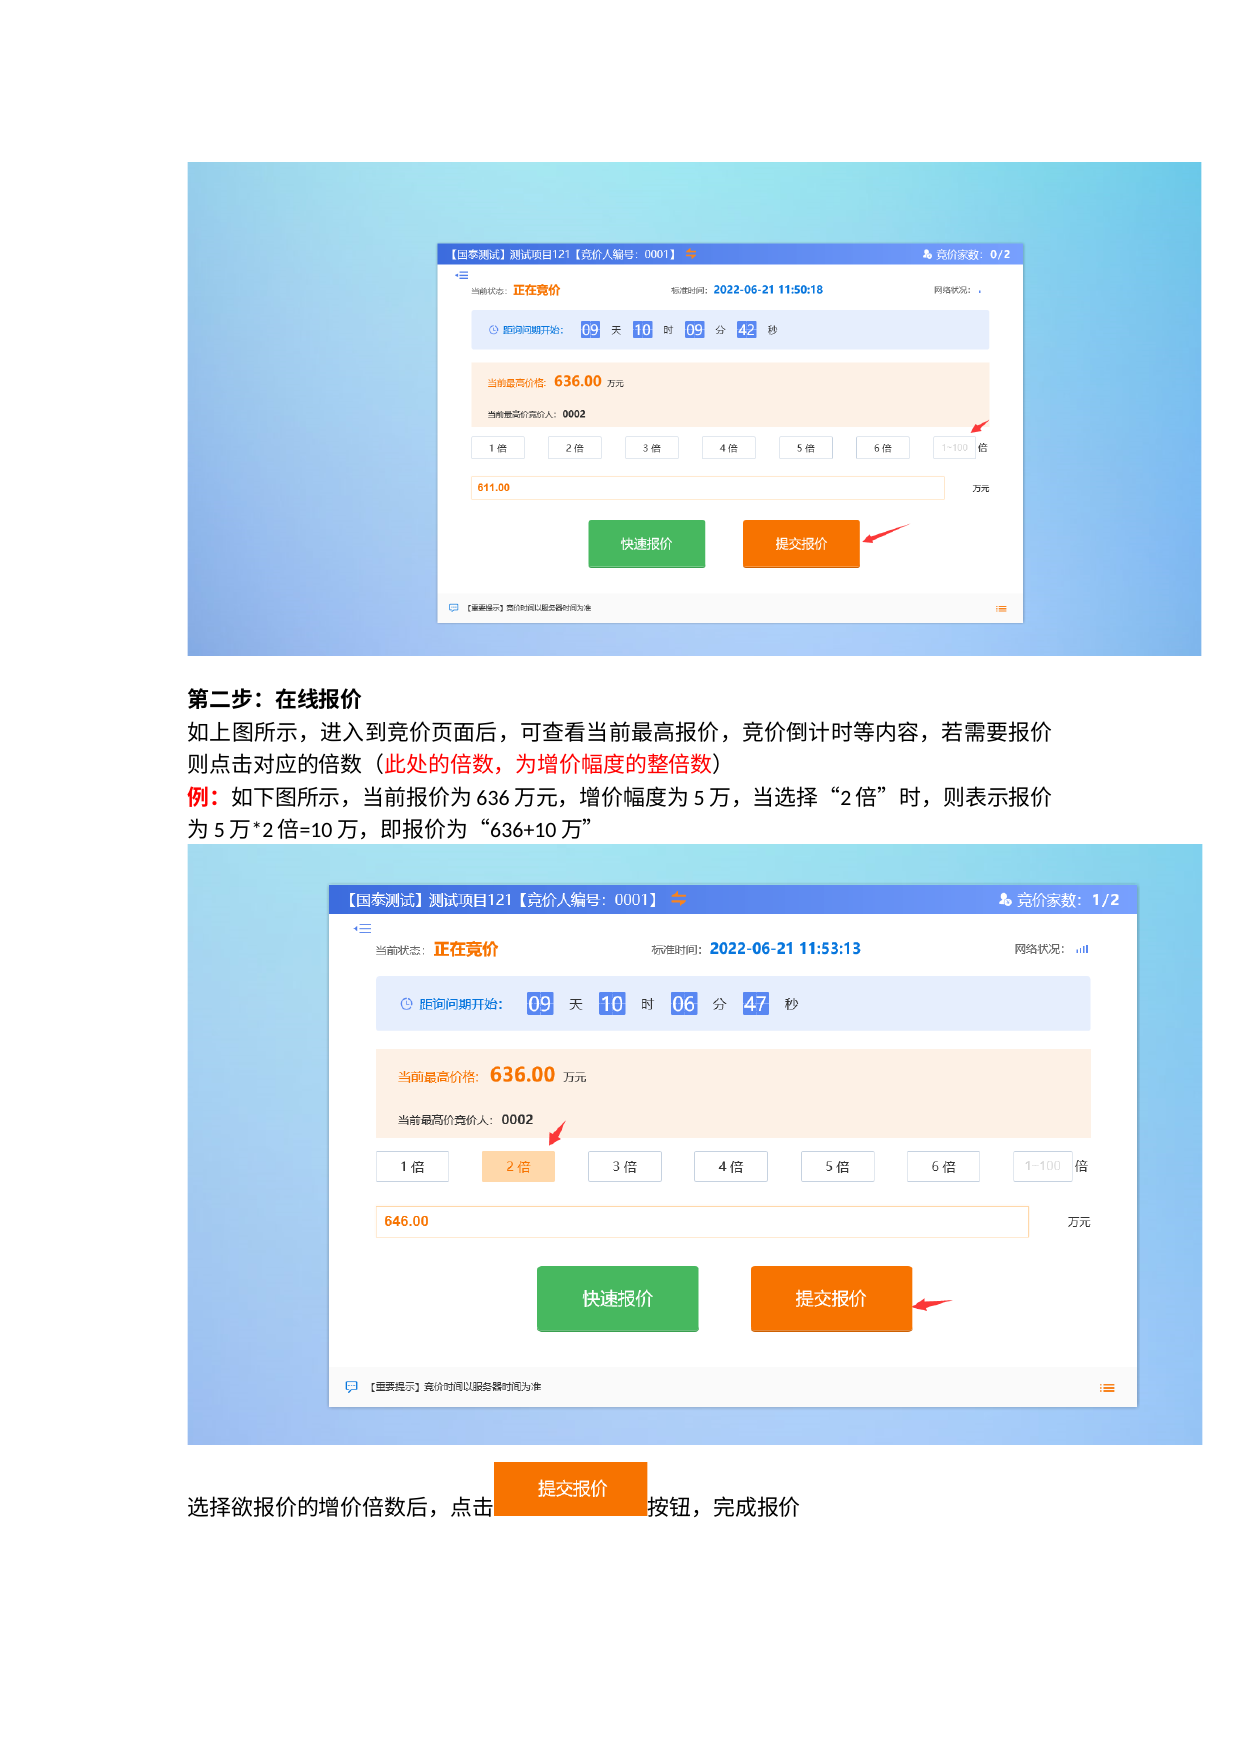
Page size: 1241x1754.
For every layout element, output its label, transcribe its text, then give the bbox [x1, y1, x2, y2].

text 选择欲报价的增价倍数后，点击按钮，完成报价 [187, 1462, 1053, 1527]
text 如上图所示，进入到竞价页面后，可查看当前最高报价，竞价倒计时等内容，若需要报价，则点击对应的倍数（此处的倍数，为增价幅度的整倍数） [187, 714, 1053, 779]
text 第二步：在线报价 [187, 682, 1053, 714]
picture [187, 844, 1203, 1445]
picture [493, 1462, 648, 1516]
picture [187, 162, 1202, 656]
text 例：如下图所示，当前报价为636万元，增价幅度为5万，当选择“2倍”时，则表示报价为5万*2倍=10万，即报价为“636+10万” [187, 779, 1053, 844]
